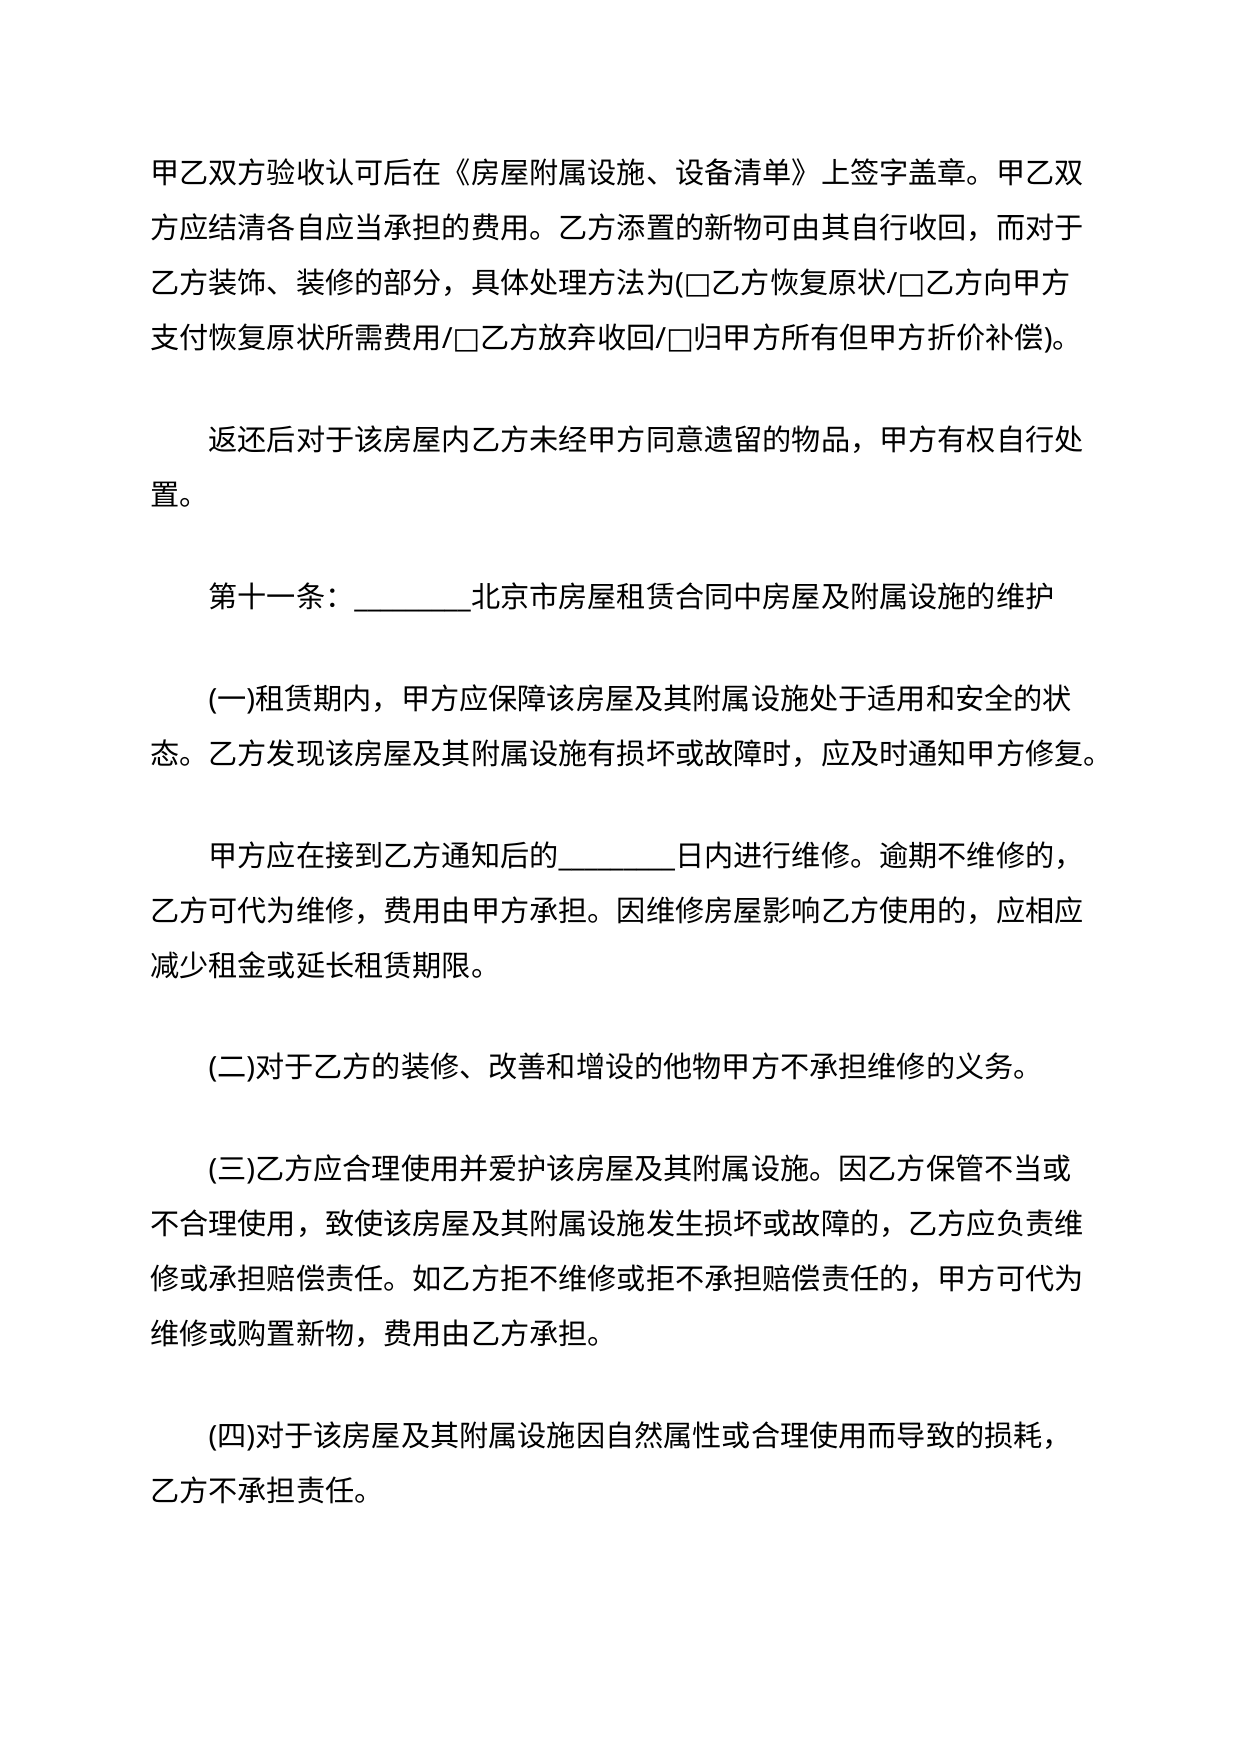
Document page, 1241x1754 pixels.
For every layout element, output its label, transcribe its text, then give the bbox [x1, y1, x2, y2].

text (一)租赁期内，甲方应保障该房屋及其附属设施处于适用和安全的状态。乙方发现该房屋及其附属设施有损坏或故障时，应及时通知甲方修复。 [150, 675, 1090, 773]
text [150, 150, 1090, 357]
text (四)对于该房屋及其附属设施因自然属性或合理使用而导致的损耗，乙方不承担责任。 [150, 1412, 1090, 1510]
text 返还后对于该房屋内乙方未经甲方同意遗留的物品，甲方有权自行处置。 [150, 417, 1090, 514]
text (二)对于乙方的装修、改善和增设的他物甲方不承担维修的义务。 [150, 1044, 1090, 1086]
text (三)乙方应合理使用并爱护该房屋及其附属设施。因乙方保管不当或不合理使用，致使该房屋及其附属设施发生损坏或故障的，乙方应负责维修或承担赔偿责任。如乙方拒不维修或拒不承担赔偿责任的，甲方可代为维修或购置新物，费用由乙方承担。 [150, 1146, 1090, 1353]
text 甲方应在接到乙方通知后的_________日内进行维修。逾期不维修的，乙方可代为维修，费用由甲方承担。因维修房屋影响乙方使用的，应相应减少租金或延长租赁期限。 [150, 832, 1090, 984]
text 第十一条：_________北京市房屋租赁合同中房屋及附属设施的维护 [150, 573, 1090, 616]
